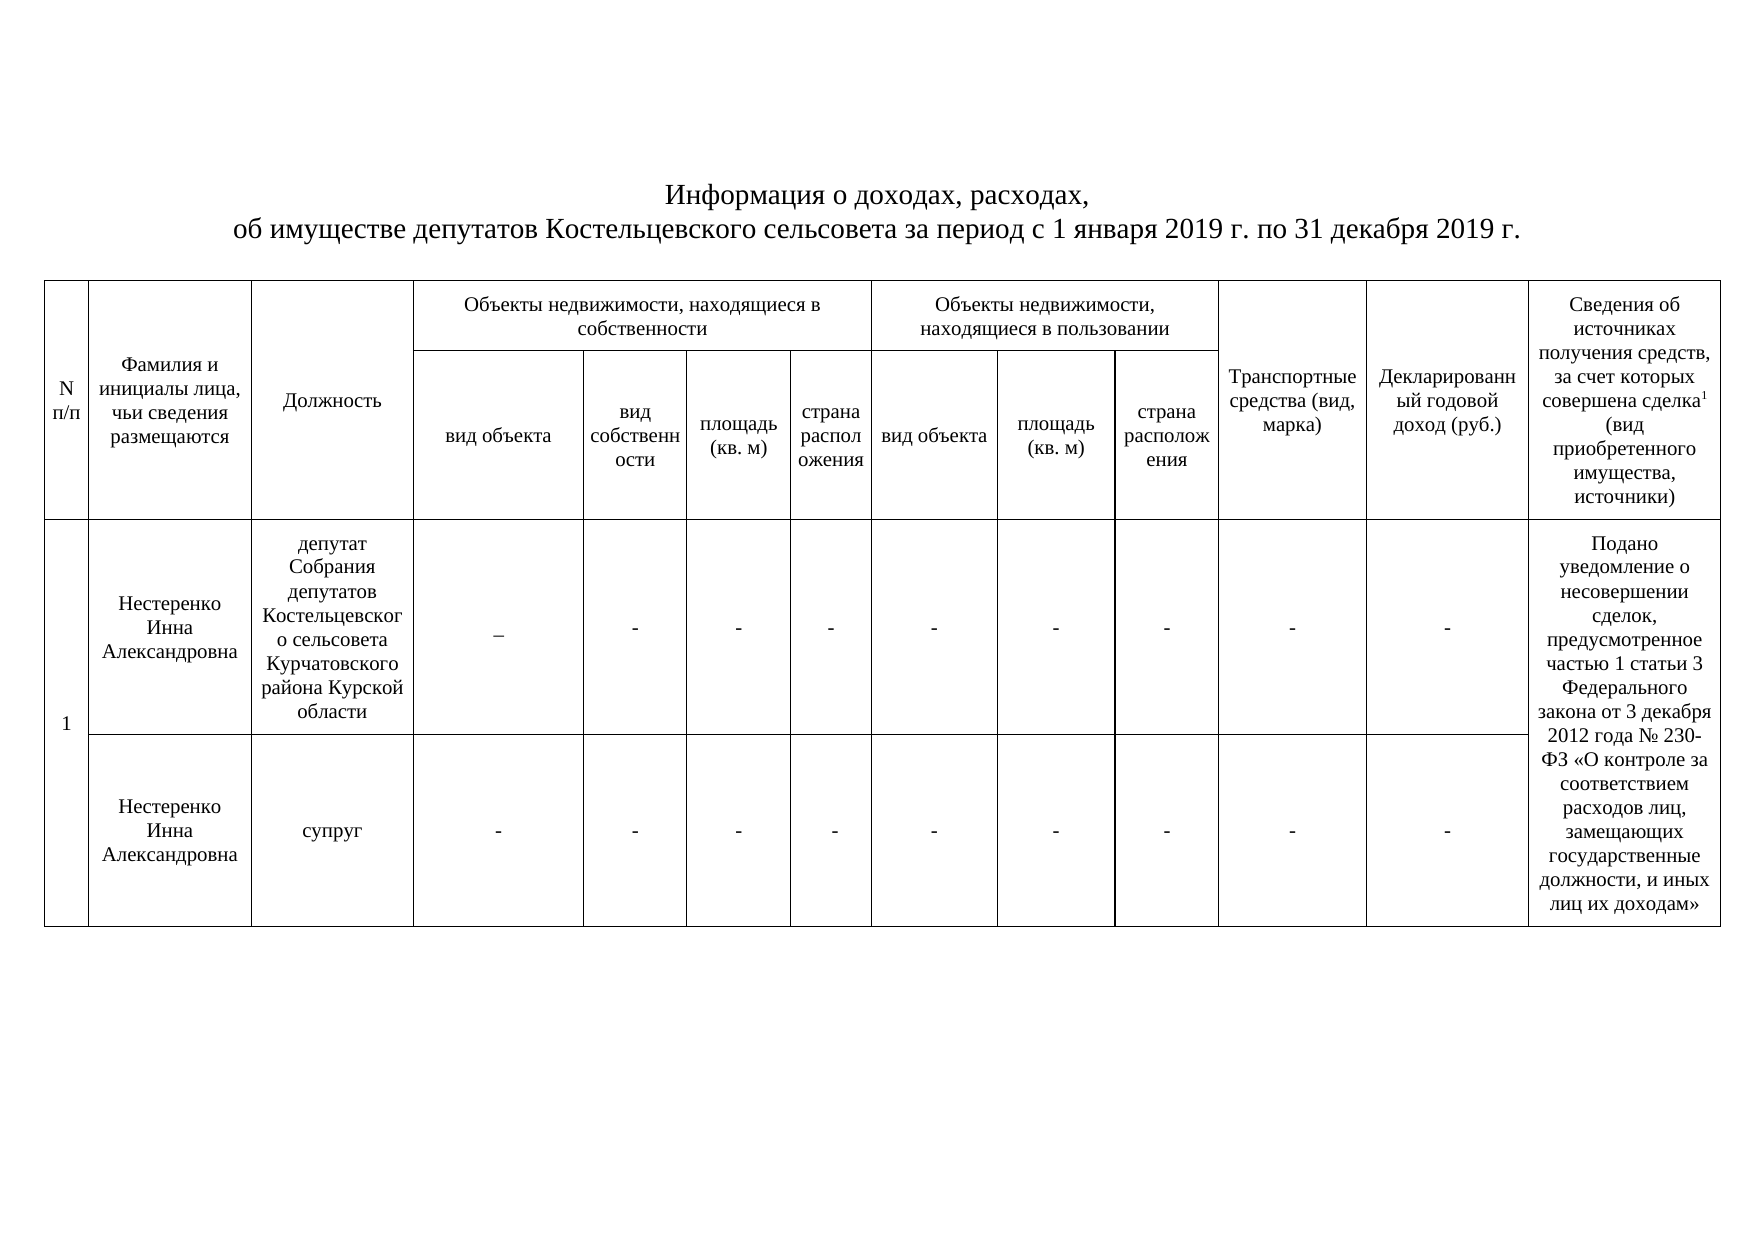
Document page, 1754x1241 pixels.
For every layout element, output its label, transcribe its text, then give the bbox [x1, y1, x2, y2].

table_header Должность [252, 281, 413, 519]
table_cell - [687, 520, 790, 733]
table_cell вид объекта [414, 351, 583, 519]
table_header Объекты недвижимости, находящиеся в собственности [414, 281, 871, 350]
table_cell - [1116, 735, 1218, 926]
table_cell - [1367, 735, 1528, 926]
table_header Декларированный годовой доход (руб.) [1367, 281, 1528, 519]
table_cell - [414, 735, 583, 926]
table_cell - [1219, 520, 1366, 733]
table_cell супруг [252, 735, 413, 926]
table_cell вид объекта [872, 351, 997, 519]
text об имуществе депутатов Костельцевского сельсовета за период с 1 января 2019 г. по 31 декабря 2019 г. [118, 211, 1636, 244]
table_cell - [998, 735, 1114, 926]
table_cell - [584, 520, 686, 733]
table_cell страна расположения [791, 351, 871, 519]
table_cell Подано уведомление о несовершении сделок, предусмотренное частью 1 статьи 3 Федерального закона от 3 декабря 2012 года № 230-ФЗ «О контроле за соответствием расходов лиц, замещающих государственные должности, и иных лиц их доходам» [1529, 520, 1720, 926]
table_cell площадь (кв. м) [687, 351, 790, 519]
table_cell _ [414, 520, 583, 733]
table_header Фамилия и инициалы лица, чьи сведения размещаются [89, 281, 251, 519]
table_cell - [872, 520, 997, 733]
table_cell - [1219, 735, 1366, 926]
table_cell - [1367, 520, 1528, 733]
table_cell вид собственности [584, 351, 686, 519]
table_header Транспортные средства (вид, марка) [1219, 281, 1366, 519]
table_header Объекты недвижимости, находящиеся в пользовании [872, 281, 1218, 350]
table_cell - [584, 735, 686, 926]
text Информация о доходах, расходах, [118, 177, 1636, 211]
table_header N п/п [45, 281, 88, 519]
table_cell - [687, 735, 790, 926]
table_cell Нестеренко Инна Александровна [89, 520, 251, 733]
table_cell площадь (кв. м) [998, 351, 1114, 519]
table_cell депутат Собрания депутатов Костельцевского сельсовета Курчатовского района Курской области [252, 520, 413, 733]
table_cell - [872, 735, 997, 926]
table_cell 1 [45, 520, 88, 926]
table_cell - [791, 520, 871, 733]
table_cell страна расположения [1116, 351, 1218, 519]
table_header Сведения об источниках получения средств, за счет которых совершена сделка1 (вид приобретенного имущества, источники) [1529, 281, 1720, 519]
table_cell - [1116, 520, 1218, 733]
table_cell - [998, 520, 1114, 733]
table_cell - [791, 735, 871, 926]
table_cell Нестеренко Инна Александровна [89, 735, 251, 926]
